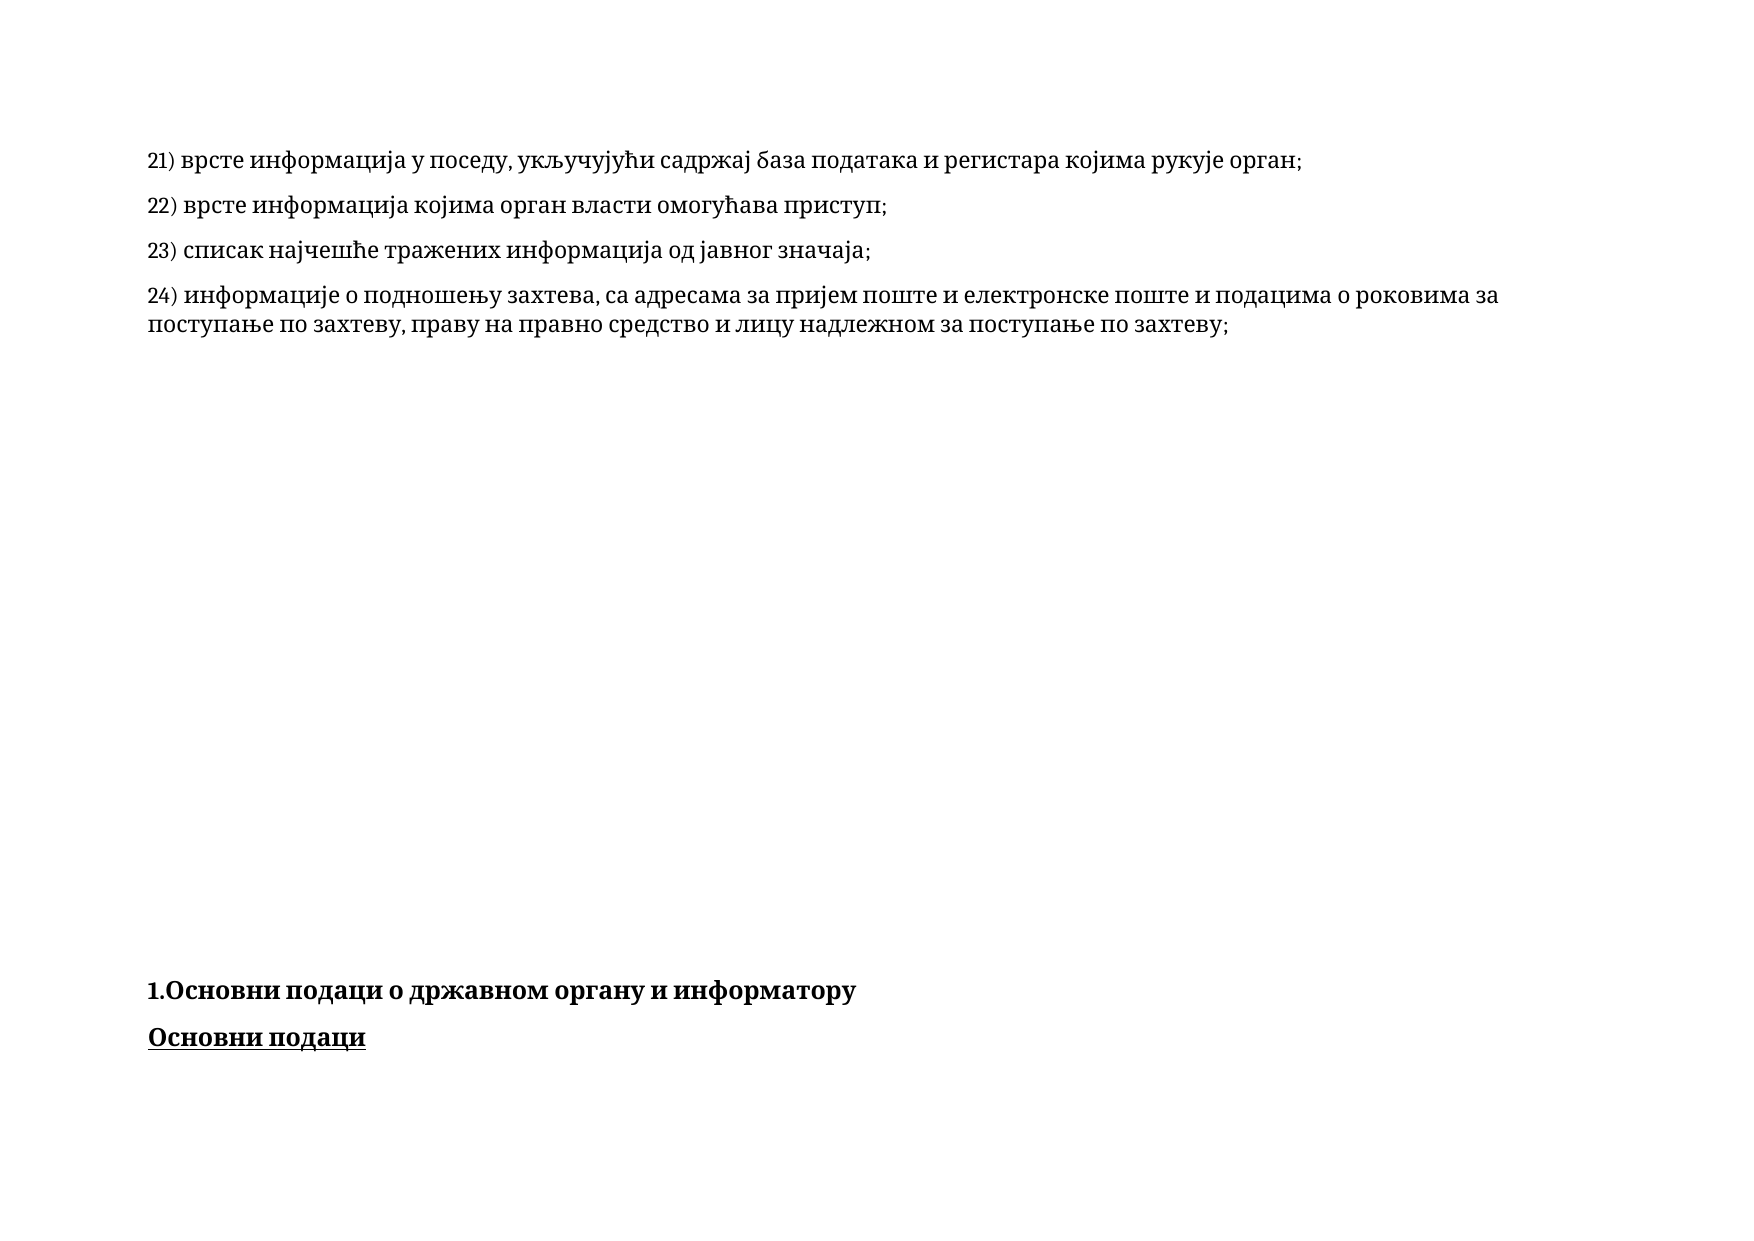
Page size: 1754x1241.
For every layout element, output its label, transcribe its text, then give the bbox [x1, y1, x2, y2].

text 22) врсте информација којима орган власти омогућава приступ; [148, 193, 1606, 219]
text 21) врсте информација у поседу, укључујући садржај база података и регистара којима рукује орган; [148, 148, 1606, 174]
text 23) списак најчешће тражених информација од јавног значаја; [148, 238, 1606, 264]
text Основни подаци [148, 1024, 1606, 1053]
text 24) информације о подношењу захтева, са адресама за пријем поште и електронске поште и подацима о роковима за поступање по захтеву, праву на правно средство и лицу надлежном за поступање по захтеву; [148, 283, 1606, 338]
text 1.Основни подаци о државном органу и информатору [148, 977, 1606, 1005]
